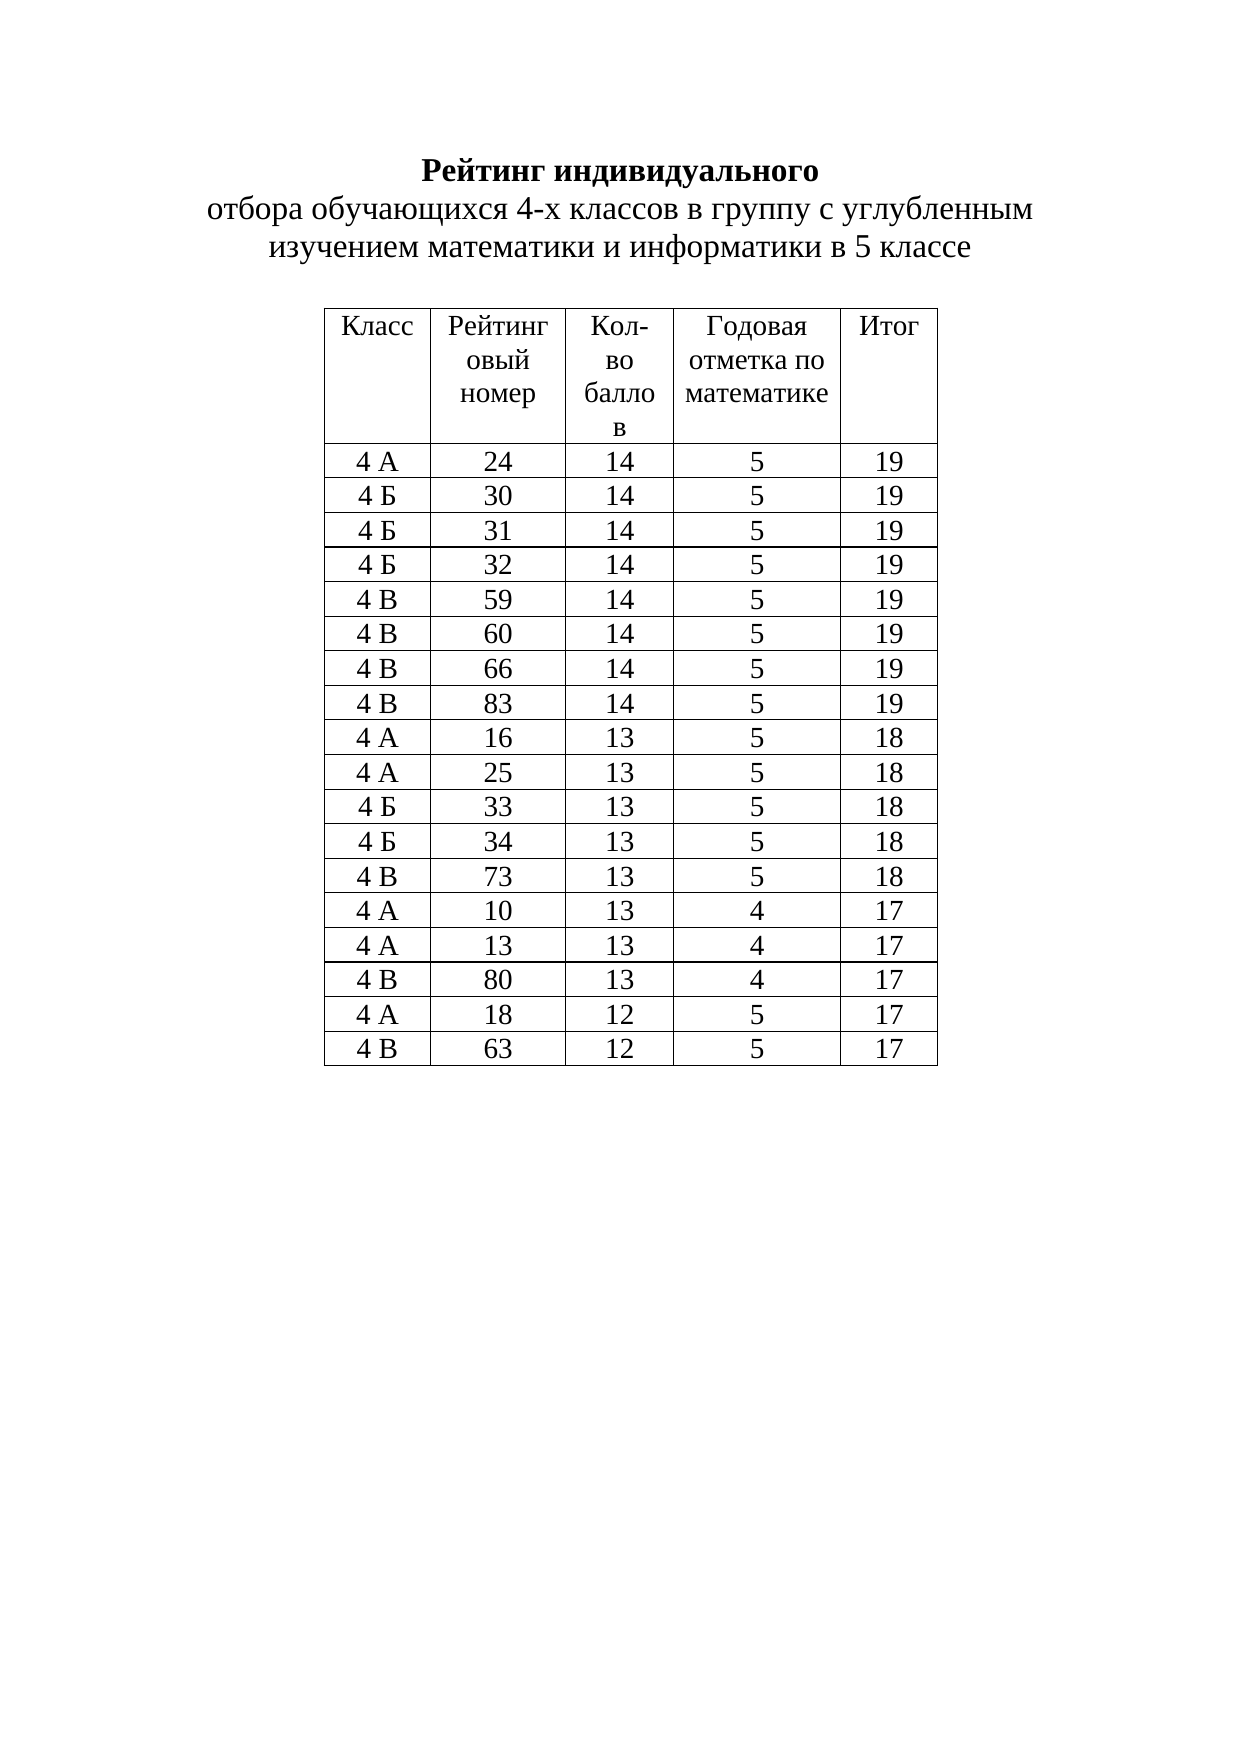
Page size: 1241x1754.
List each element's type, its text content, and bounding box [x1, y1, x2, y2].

table_cell 4 Б [325, 790, 430, 823]
table_cell 13 [566, 720, 673, 754]
table_header Кол-во баллов [566, 309, 673, 443]
table_cell 30 [431, 478, 565, 512]
table_cell 19 [841, 478, 937, 512]
table_cell 4 Б [325, 513, 430, 546]
table_cell 4 А [325, 928, 430, 961]
table_cell 19 [841, 548, 937, 581]
table_cell 80 [431, 963, 565, 996]
table_cell 17 [841, 893, 937, 927]
table_cell 4 [674, 963, 840, 996]
table_cell 4 А [325, 444, 430, 477]
table_header Итог [841, 309, 937, 443]
table_cell 4 [674, 928, 840, 961]
table_cell 5 [674, 1032, 840, 1065]
table_cell 33 [431, 790, 565, 823]
table_cell 14 [566, 651, 673, 685]
table_cell 14 [566, 513, 673, 546]
table_cell 19 [841, 513, 937, 546]
text отбора обучающихся 4-х классов в группу с углубленным изучением математики и информатики в 5 классе [187, 188, 1053, 265]
table_cell 5 [674, 651, 840, 685]
table_cell 4 А [325, 755, 430, 788]
table_cell 14 [566, 444, 673, 477]
table_cell 5 [674, 720, 840, 754]
table_cell 10 [431, 893, 565, 927]
table_cell 63 [431, 1032, 565, 1065]
table_cell 14 [566, 686, 673, 719]
table_cell 4 Б [325, 478, 430, 512]
table_cell 31 [431, 513, 565, 546]
table_header Рейтинговый номер [431, 309, 565, 443]
table_header Годовая отметка по математике [674, 309, 840, 443]
table_cell 5 [674, 824, 840, 858]
table_cell 4 А [325, 720, 430, 754]
table_cell 4 В [325, 1032, 430, 1065]
table_cell 17 [841, 997, 937, 1031]
table_cell 4 В [325, 963, 430, 996]
table_cell 5 [674, 790, 840, 823]
table_cell 5 [674, 478, 840, 512]
table_cell 18 [431, 997, 565, 1031]
table_cell 18 [841, 790, 937, 823]
table_cell 14 [566, 478, 673, 512]
table_cell 5 [674, 617, 840, 650]
table_cell 5 [674, 755, 840, 788]
table_cell 73 [431, 859, 565, 892]
table_cell 4 В [325, 651, 430, 685]
table_cell 4 В [325, 617, 430, 650]
table_cell 5 [674, 997, 840, 1031]
table_cell 19 [841, 444, 937, 477]
table_cell 60 [431, 617, 565, 650]
table_cell 18 [841, 755, 937, 788]
table_cell 5 [674, 444, 840, 477]
table_cell 14 [566, 617, 673, 650]
table_cell 12 [566, 1032, 673, 1065]
table_cell 4 Б [325, 548, 430, 581]
table_cell 13 [566, 755, 673, 788]
table_cell 18 [841, 859, 937, 892]
table_cell 14 [566, 548, 673, 581]
table_cell 18 [841, 720, 937, 754]
table_cell 34 [431, 824, 565, 858]
table_cell 25 [431, 755, 565, 788]
table_cell 4 В [325, 582, 430, 616]
table_cell 12 [566, 997, 673, 1031]
table_cell 13 [566, 893, 673, 927]
table_cell 5 [674, 859, 840, 892]
table_cell 66 [431, 651, 565, 685]
table_cell 19 [841, 617, 937, 650]
table_cell 5 [674, 513, 840, 546]
table_cell 4 В [325, 686, 430, 719]
table_cell 32 [431, 548, 565, 581]
table_cell 5 [674, 582, 840, 616]
table_cell 24 [431, 444, 565, 477]
table_cell 4 А [325, 893, 430, 927]
table_cell 4 А [325, 997, 430, 1031]
table_cell 4 Б [325, 824, 430, 858]
table_cell 13 [566, 824, 673, 858]
table_cell 19 [841, 686, 937, 719]
table_cell 19 [841, 582, 937, 616]
table_cell 59 [431, 582, 565, 616]
table_header Класс [325, 309, 430, 443]
table_cell 5 [674, 686, 840, 719]
table_cell 13 [566, 790, 673, 823]
table_cell 13 [566, 859, 673, 892]
table_cell 17 [841, 928, 937, 961]
table_cell 83 [431, 686, 565, 719]
table_cell 13 [566, 928, 673, 961]
table_cell 14 [566, 582, 673, 616]
table_cell 18 [841, 824, 937, 858]
table_cell 4 [674, 893, 840, 927]
text Рейтинг индивидуального [187, 150, 1053, 188]
table_cell 13 [431, 928, 565, 961]
table_cell 16 [431, 720, 565, 754]
table_cell 5 [674, 548, 840, 581]
table_cell 17 [841, 1032, 937, 1065]
table_cell 19 [841, 651, 937, 685]
table_cell 13 [566, 963, 673, 996]
table_cell 4 В [325, 859, 430, 892]
table_cell 17 [841, 963, 937, 996]
